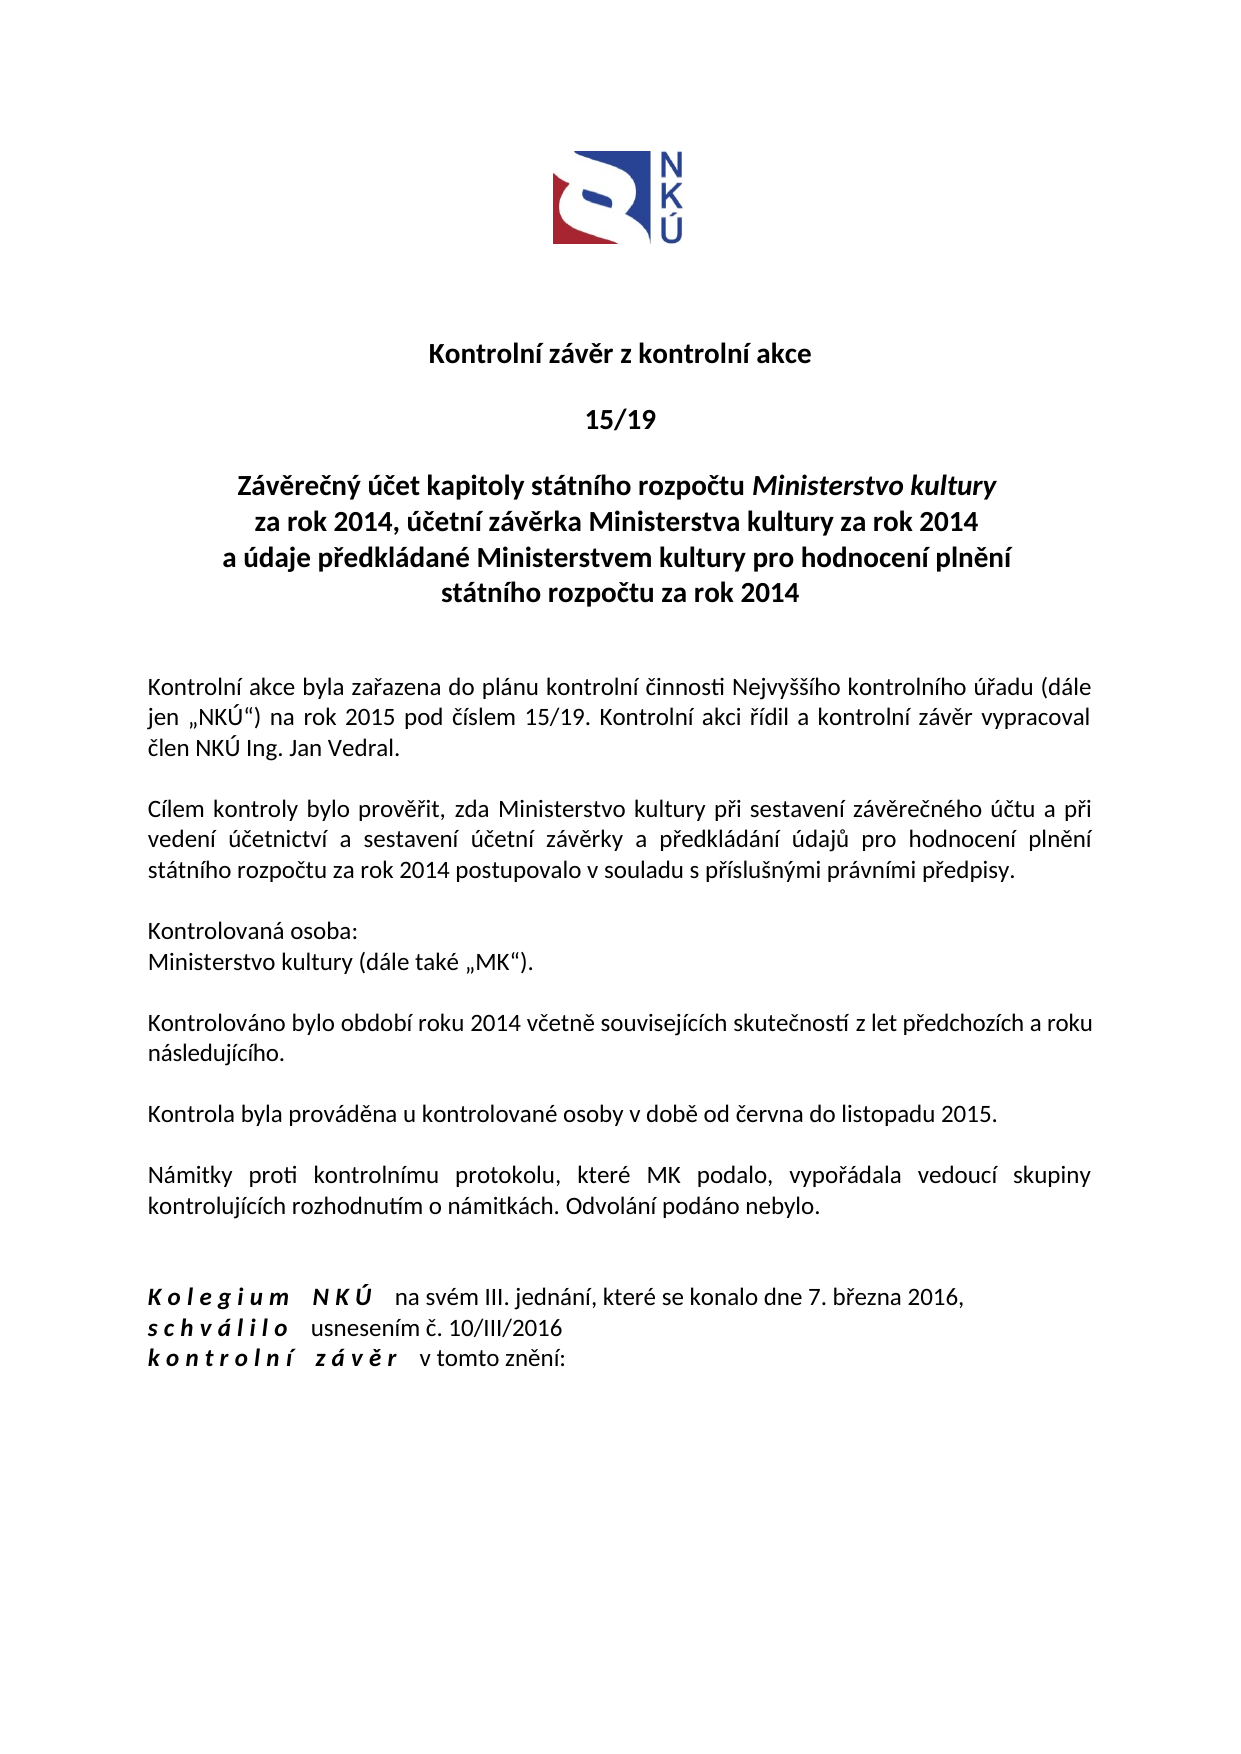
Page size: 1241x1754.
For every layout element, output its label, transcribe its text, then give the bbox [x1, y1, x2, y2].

text kontrolní závěr v tomto znění: [148, 1342, 1093, 1373]
text Cílem kontroly bylo prověřit, zda Ministerstvo kultury při sestavení závěrečného účtu a při vedení účetnictví a sestavení účetní závěrky a předkládání údajů pro hodnocení plnění státního rozpočtu za rok 2014 postupovalo v souladu s příslušnými právními předpisy. [148, 793, 1093, 884]
text Kontrola byla prováděna u kontrolované osoby v době od června do listopadu 2015. [148, 1098, 1093, 1129]
text Kontrolní akce byla zařazena do plánu kontrolní činnosti Nejvyššího kontrolního úřadu (dále jen „NKÚ“) na rok 2015 pod číslem 15/19. Kontrolní akci řídil a kontrolní závěr vypracoval člen NKÚ Ing. Jan Vedral. [148, 671, 1093, 762]
text 15/19 [148, 401, 1093, 437]
text Ministerstvo kultury (dále také „MK“). [148, 946, 1093, 976]
text schválilo usnesením č. 10/III/2016 [148, 1312, 1093, 1342]
text Závěrečný účet kapitoly státního rozpočtu Ministerstvo kultury za rok 2014, účetní závěrka Ministerstva kultury za rok 2014 a údaje předkládané Ministerstvem kultury pro hodnocení plnění státního rozpočtu za rok 2014 [148, 467, 1093, 610]
text Kontrolovaná osoba: [148, 915, 1093, 946]
text Námitky proti kontrolnímu protokolu, které MK podalo, vypořádala vedoucí skupiny kontrolujících rozhodnutím o námitkách. Odvolání podáno nebylo. [148, 1159, 1093, 1220]
text Kolegium NKÚ na svém III. jednání, které se konalo dne 7. března 2016, [148, 1281, 1093, 1312]
text Kontrolní závěr z kontrolní akce [148, 335, 1093, 371]
text Kontrolováno bylo období roku 2014 včetně souvisejících skutečností z let předchozích a roku následujícího. [148, 1007, 1093, 1068]
picture [553, 151, 683, 244]
